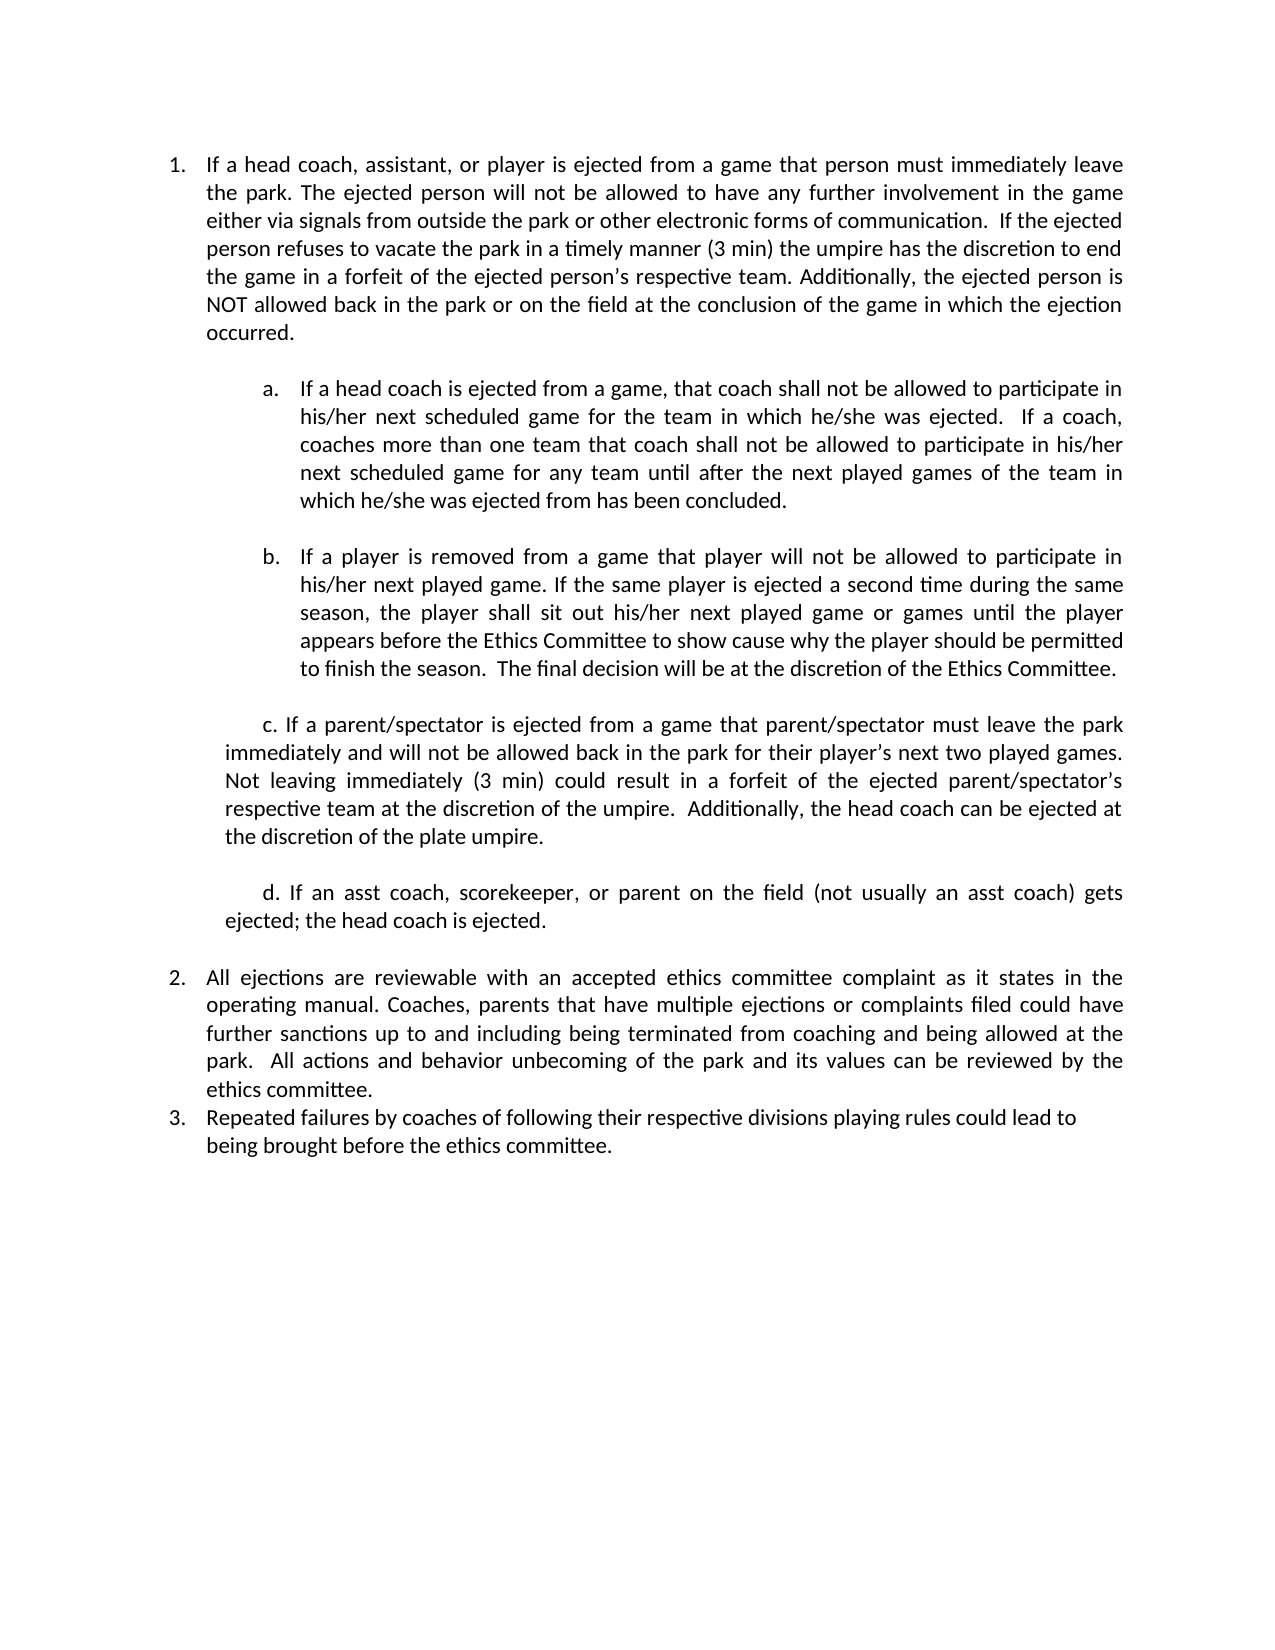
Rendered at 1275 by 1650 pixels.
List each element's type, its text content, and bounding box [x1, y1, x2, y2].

list If a player is removed from a game that player will not be allowed to participate in his/her next played game. If the same player is ejected a second time during the same season, the player shall sit out his/her next played game or games until the player appears before the Ethics Committee to show cause why the player should be permitted to finish the season. The final decision will be at the discretion of the Ethics Committee. [262, 542, 1125, 682]
text d. If an asst coach, scorekeeper, or parent on the field (not usually an asst coach) gets ejected; the head coach is ejected. [225, 878, 1125, 934]
list Repeated failures by coaches of following their respective divisions playing rules could lead to being brought before the ethics committee. [169, 1103, 1125, 1159]
text c. If a parent/spectator is ejected from a game that parent/spectator must leave the park immediately and will not be allowed back in the park for their player’s next two played games. Not leaving immediately (3 min) could result in a forfeit of the ejected parent/spectator’s respective team at the discretion of the umpire. Additionally, the head coach can be ejected at the discretion of the plate umpire. [225, 710, 1125, 851]
list If a head coach, assistant, or player is ejected from a game that person must immediately leave the park. The ejected person will not be allowed to have any further involvement in the game either via signals from outside the park or other electronic forms of communication. If the ejected person refuses to vacate the park in a timely manner (3 min) the umpire has the discretion to end the game in a forfeit of the ejected person’s respective team. Additionally, the ejected person is NOT allowed back in the park or on the field at the conclusion of the game in which the ejection occurred. [169, 150, 1125, 346]
list If a head coach is ejected from a game, that coach shall not be allowed to participate in his/her next scheduled game for the team in which he/she was ejected. If a coach, coaches more than one team that coach shall not be allowed to participate in his/her next scheduled game for any team until after the next played games of the team in which he/she was ejected from has been concluded. [262, 374, 1125, 514]
list All ejections are reviewable with an accepted ethics committee complaint as it states in the operating manual. Coaches, parents that have multiple ejections or complaints filed could have further sanctions up to and including being terminated from coaching and being allowed at the park. All actions and behavior unbecoming of the park and its values can be reviewed by the ethics committee. [169, 963, 1125, 1103]
